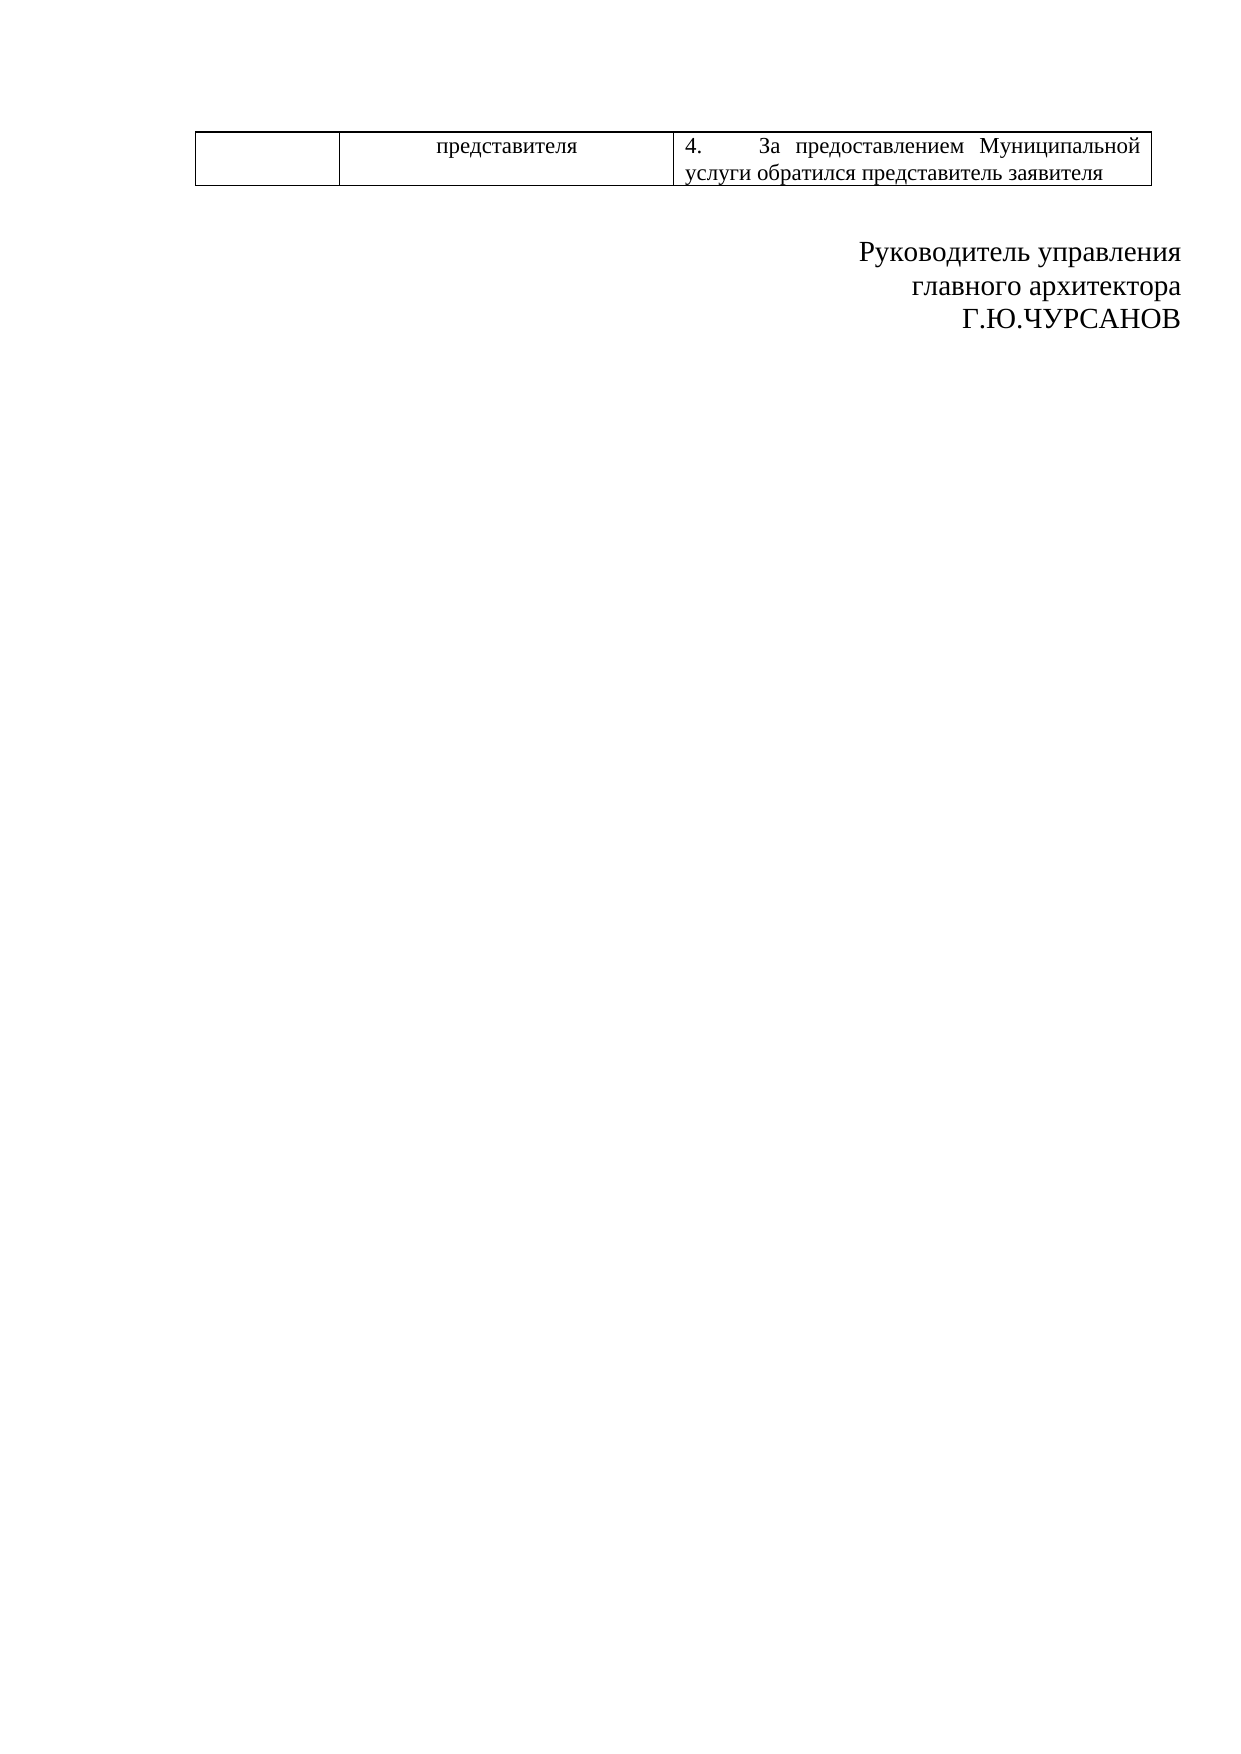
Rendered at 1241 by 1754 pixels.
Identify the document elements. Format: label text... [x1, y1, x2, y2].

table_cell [340, 133, 673, 185]
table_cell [674, 133, 1151, 185]
table_cell 2 [196, 133, 339, 185]
text Г.Ю.ЧУРСАНОВ [207, 301, 1181, 335]
text Руководитель управления [207, 234, 1181, 268]
text главного архитектора [207, 268, 1181, 301]
